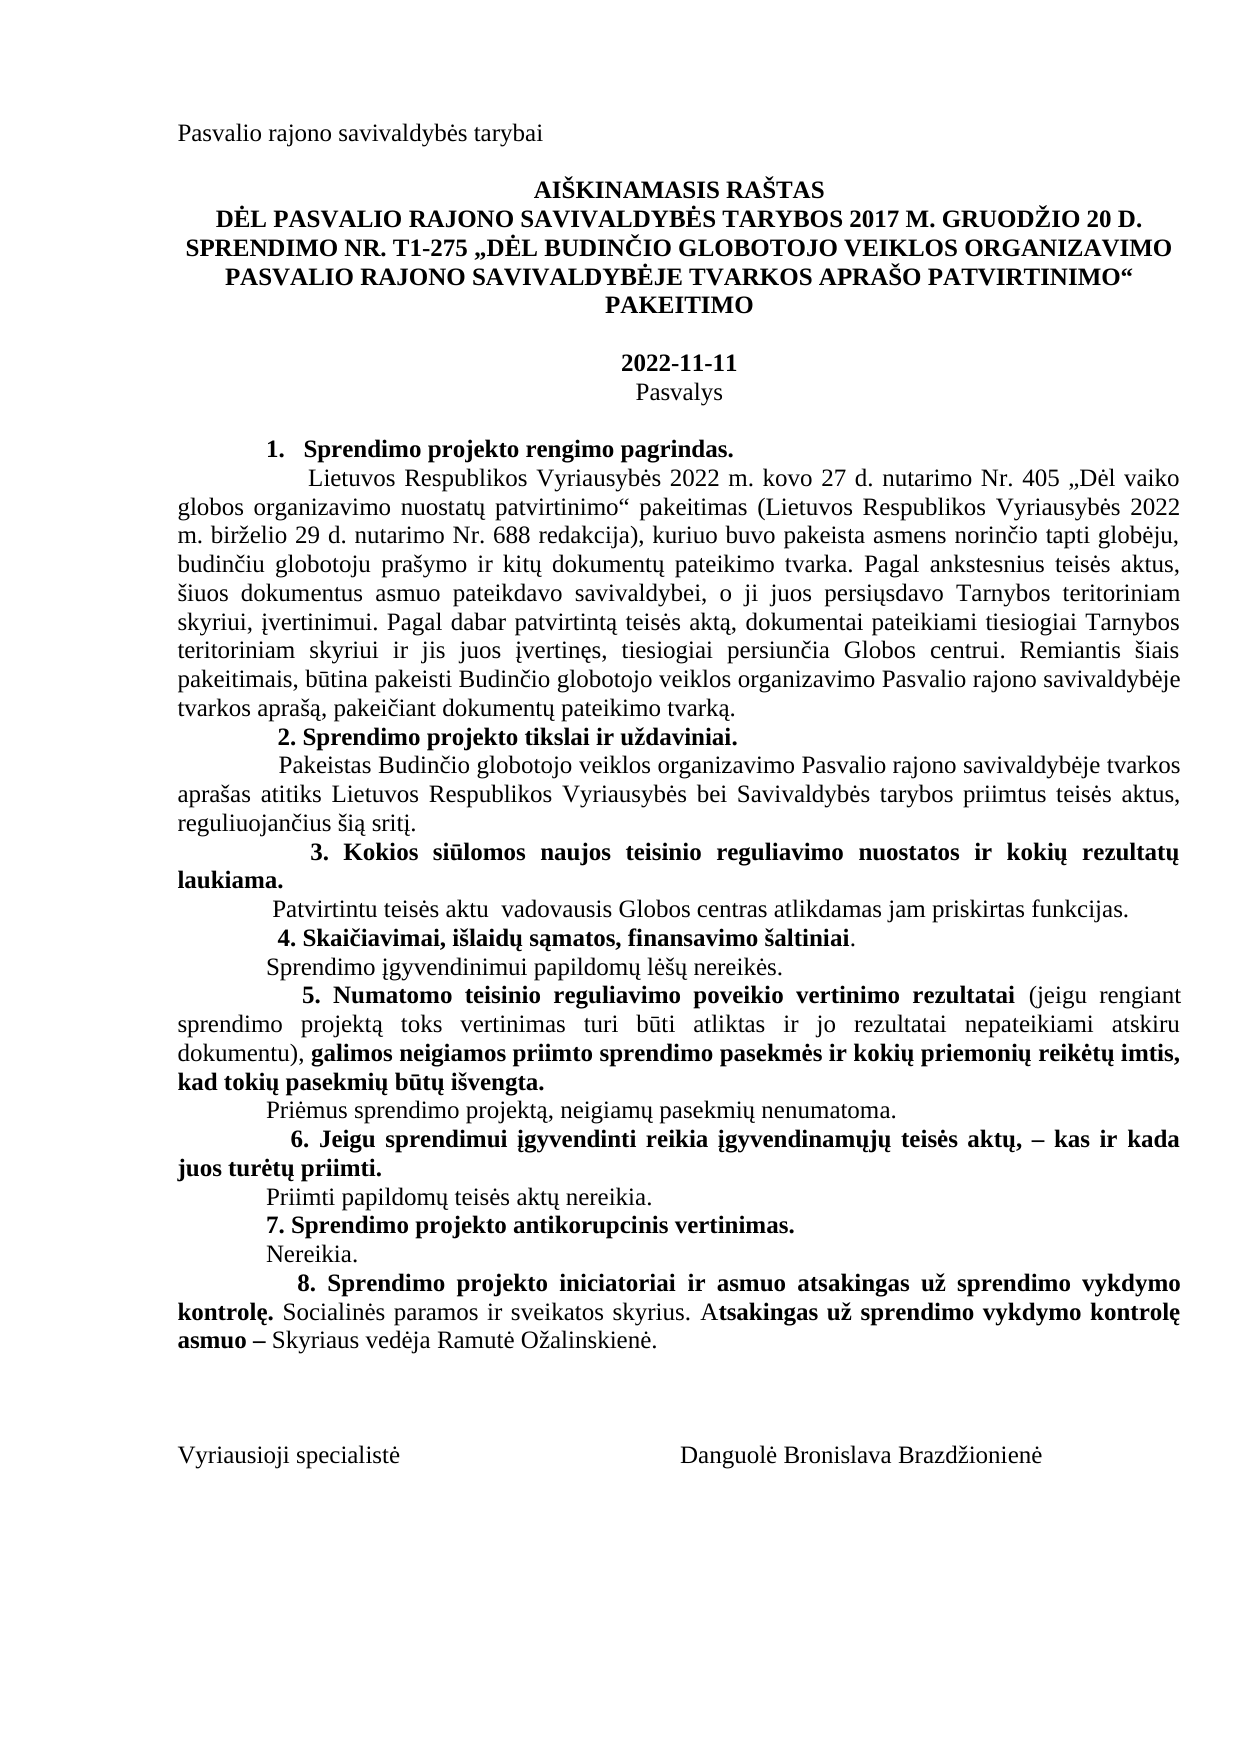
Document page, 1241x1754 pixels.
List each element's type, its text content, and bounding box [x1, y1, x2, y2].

text 6. Jeigu sprendimui įgyvendinti reikia įgyvendinamųjų teisės aktų, – kas ir kada juos turėtų priimti. [177, 1124, 1181, 1182]
text 2. Sprendimo projekto tikslai ir uždaviniai. [177, 722, 1181, 751]
text 3. Kokios siūlomos naujos teisinio reguliavimo nuostatos ir kokių rezultatų laukiama. [177, 837, 1181, 894]
text Pasvalio rajono savivaldybės tarybai [177, 118, 1181, 147]
text Priėmus sprendimo projektą, neigiamų pasekmių nenumatoma. [177, 1096, 1181, 1124]
text Patvirtintu teisės aktu vadovausis Globos centras atlikdamas jam priskirtas funkcijas. [266, 894, 1181, 923]
list 7. Sprendimo projekto antikorupcinis vertinimas. [266, 1211, 1181, 1239]
list Priimti papildomų teisės aktų nereikia. [177, 1182, 1181, 1211]
text Vyriausioji specialistė Danguolė Bronislava Brazdžionienė [177, 1441, 1181, 1469]
text DĖL pASVALIO RAJONO SAVIVALDYBĖS TARYBOS 2017 M. GRUODŽIO 20 D. SPRENDIMO nR. T1-275 „DĖL BUDINČIO GLOBOTOJO VEIKLOS ORGANIZAVIMO PAsvalio RAJONO SAVIVALDYBĖJE TVARKOS APRAŠO PATVIRTINIMO“ PAKEITIMO [177, 204, 1181, 319]
text 2022-11-11 [177, 348, 1181, 377]
text 5. Numatomo teisinio reguliavimo poveikio vertinimo rezultatai (jeigu rengiant sprendimo projektą toks vertinimas turi būti atliktas ir jo rezultatai nepateikiami atskiru dokumentu), galimos neigiamos priimto sprendimo pasekmės ir kokių priemonių reikėtų imtis, kad tokių pasekmių būtų išvengta. [177, 981, 1181, 1096]
text Pasvalys [177, 377, 1181, 406]
text 4. Skaičiavimai, išlaidų sąmatos, finansavimo šaltiniai. [177, 923, 1181, 952]
text AIŠKINAMASIS RAŠTAS [177, 176, 1181, 204]
text Pakeistas Budinčio globotojo veiklos organizavimo Pasvalio rajono savivaldybėje tvarkos aprašas atitiks Lietuvos Respublikos Vyriausybės bei Savivaldybės tarybos priimtus teisės aktus, reguliuojančius šią sritį. [177, 751, 1181, 837]
text Nereikia. [177, 1239, 1181, 1268]
text 8. Sprendimo projekto iniciatoriai ir asmuo atsakingas už sprendimo vykdymo kontrolę. Socialinės paramos ir sveikatos skyrius. Atsakingas už sprendimo vykdymo kontrolę asmuo – Skyriaus vedėja Ramutė Ožalinskienė. [177, 1268, 1181, 1354]
list Sprendimo projekto rengimo pagrindas. [266, 434, 1181, 463]
list Sprendimo įgyvendinimui papildomų lėšų nereikės. [177, 952, 1181, 981]
text Lietuvos Respublikos Vyriausybės 2022 m. kovo 27 d. nutarimo Nr. 405 „Dėl vaiko globos organizavimo nuostatų patvirtinimo“ pakeitimas (Lietuvos Respublikos Vyriausybės 2022 m. birželio 29 d. nutarimo Nr. 688 redakcija), kuriuo buvo pakeista asmens norinčio tapti globėju, budinčiu globotoju prašymo ir kitų dokumentų pateikimo tvarka. Pagal ankstesnius teisės aktus, šiuos dokumentus asmuo pateikdavo savivaldybei, o ji juos persiųsdavo Tarnybos teritoriniam skyriui, įvertinimui. Pagal dabar patvirtintą teisės aktą, dokumentai pateikiami tiesiogiai Tarnybos teritoriniam skyriui ir jis juos įvertinęs, tiesiogiai persiunčia Globos centrui. Remiantis šiais pakeitimais, būtina pakeisti Budinčio globotojo veiklos organizavimo Pasvalio rajono savivaldybėje tvarkos aprašą, pakeičiant dokumentų pateikimo tvarką. [177, 463, 1181, 722]
